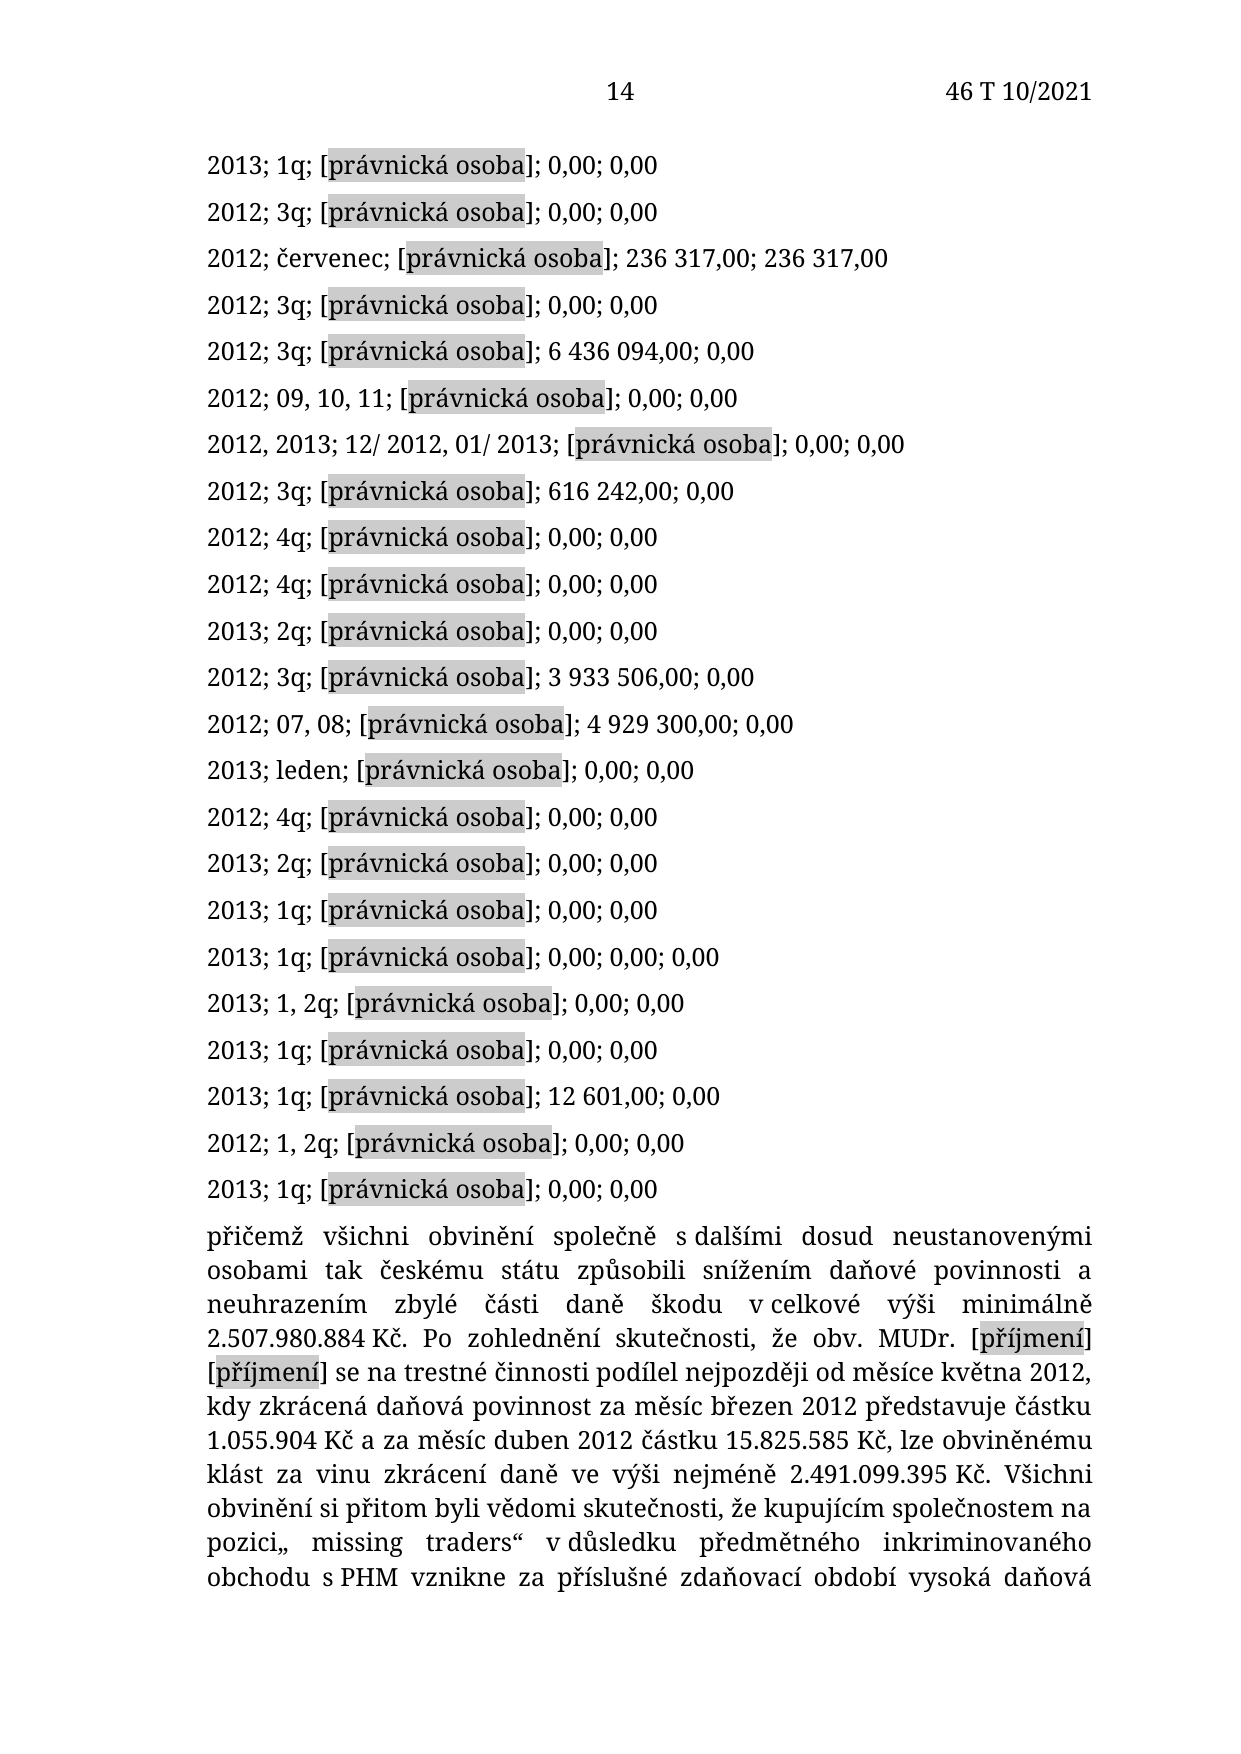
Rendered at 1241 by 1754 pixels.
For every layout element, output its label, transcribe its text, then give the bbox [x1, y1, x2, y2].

text 2013; 1q; [právnická osoba]; 0,00; 0,00 [525, 893, 1093, 927]
text 2012, 2013; 12/ 2012, 01/ 2013; [právnická osoba]; 0,00; 0,00 [772, 427, 1093, 461]
text 2012; 3q; [právnická osoba]; 6 436 094,00; 0,00 [207, 334, 328, 368]
text 2013; 2q; [právnická osoba]; 0,00; 0,00 [207, 613, 328, 647]
text 2013; 1q; [právnická osoba]; 0,00; 0,00 [207, 893, 328, 927]
text 2013; 2q; [právnická osoba]; 0,00; 0,00 [207, 846, 328, 880]
text 2012; 4q; [právnická osoba]; 0,00; 0,00 [525, 520, 1093, 554]
text 2013; 1q; [právnická osoba]; 0,00; 0,00; 0,00 [525, 939, 1093, 973]
text 2012; 4q; [právnická osoba]; 0,00; 0,00 [525, 567, 1093, 601]
text 2013; 1q; [právnická osoba]; 0,00; 0,00 [207, 1032, 328, 1066]
text 2013; 2q; [právnická osoba]; 0,00; 0,00 [525, 613, 1093, 647]
text 2012; 3q; [právnická osoba]; 0,00; 0,00 [525, 287, 1093, 321]
text 2012; červenec; [právnická osoba]; 236 317,00; 236 317,00 [207, 241, 406, 275]
text 2013; leden; [právnická osoba]; 0,00; 0,00 [562, 753, 1093, 787]
text 2012; 1, 2q; [právnická osoba]; 0,00; 0,00 [207, 1125, 355, 1159]
text 2012; 3q; [právnická osoba]; 6 436 094,00; 0,00 [525, 334, 1093, 368]
text 2013; 2q; [právnická osoba]; 0,00; 0,00 [525, 846, 1093, 880]
text 2013; 1, 2q; [právnická osoba]; 0,00; 0,00 [552, 986, 1093, 1020]
text 2012; červenec; [právnická osoba]; 236 317,00; 236 317,00 [603, 241, 1093, 275]
text 2012; 3q; [právnická osoba]; 0,00; 0,00 [207, 194, 328, 228]
text 2012; 4q; [právnická osoba]; 0,00; 0,00 [207, 799, 1093, 833]
text 2013; 1q; [právnická osoba]; 12 601,00; 0,00 [525, 1079, 1093, 1113]
text 2013; 1q; [právnická osoba]; 12 601,00; 0,00 [207, 1079, 328, 1113]
text 2012; 3q; [právnická osoba]; 3 933 506,00; 0,00 [207, 660, 328, 694]
text 2013; 1q; [právnická osoba]; 0,00; 0,00; 0,00 [207, 939, 328, 973]
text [207, 1218, 1093, 1593]
text 2013; 1q; [právnická osoba]; 0,00; 0,00 [525, 148, 1093, 182]
text 2012, 2013; 12/ 2012, 01/ 2013; [právnická osoba]; 0,00; 0,00 [207, 427, 575, 461]
text 2012; 3q; [právnická osoba]; 0,00; 0,00 [525, 194, 1093, 228]
text 2012; 3q; [právnická osoba]; 616 242,00; 0,00 [207, 473, 1093, 508]
text 2012; 09, 10, 11; [právnická osoba]; 0,00; 0,00 [605, 380, 1093, 414]
text 2012; 3q; [právnická osoba]; 0,00; 0,00 [207, 287, 328, 321]
text 2012; 07, 08; [právnická osoba]; 4 929 300,00; 0,00 [207, 706, 368, 740]
text 2013; 1q; [právnická osoba]; 0,00; 0,00 [207, 148, 328, 182]
text 2013; 1q; [právnická osoba]; 0,00; 0,00 [525, 1032, 1093, 1066]
text 2012; 4q; [právnická osoba]; 0,00; 0,00 [207, 520, 328, 554]
text 2013; 1q; [právnická osoba]; 0,00; 0,00 [525, 1172, 1093, 1206]
text 2013; 1q; [právnická osoba]; 0,00; 0,00 [207, 1172, 328, 1206]
text 2013; 1, 2q; [právnická osoba]; 0,00; 0,00 [207, 986, 355, 1020]
text 2012; 3q; [právnická osoba]; 3 933 506,00; 0,00 [525, 660, 1093, 694]
text 2012; 09, 10, 11; [právnická osoba]; 0,00; 0,00 [207, 380, 408, 414]
text 2012; 4q; [právnická osoba]; 0,00; 0,00 [207, 567, 328, 601]
text 2012; 1, 2q; [právnická osoba]; 0,00; 0,00 [552, 1125, 1093, 1159]
text 2012; 07, 08; [právnická osoba]; 4 929 300,00; 0,00 [564, 706, 1093, 740]
text 2013; leden; [právnická osoba]; 0,00; 0,00 [207, 753, 365, 787]
